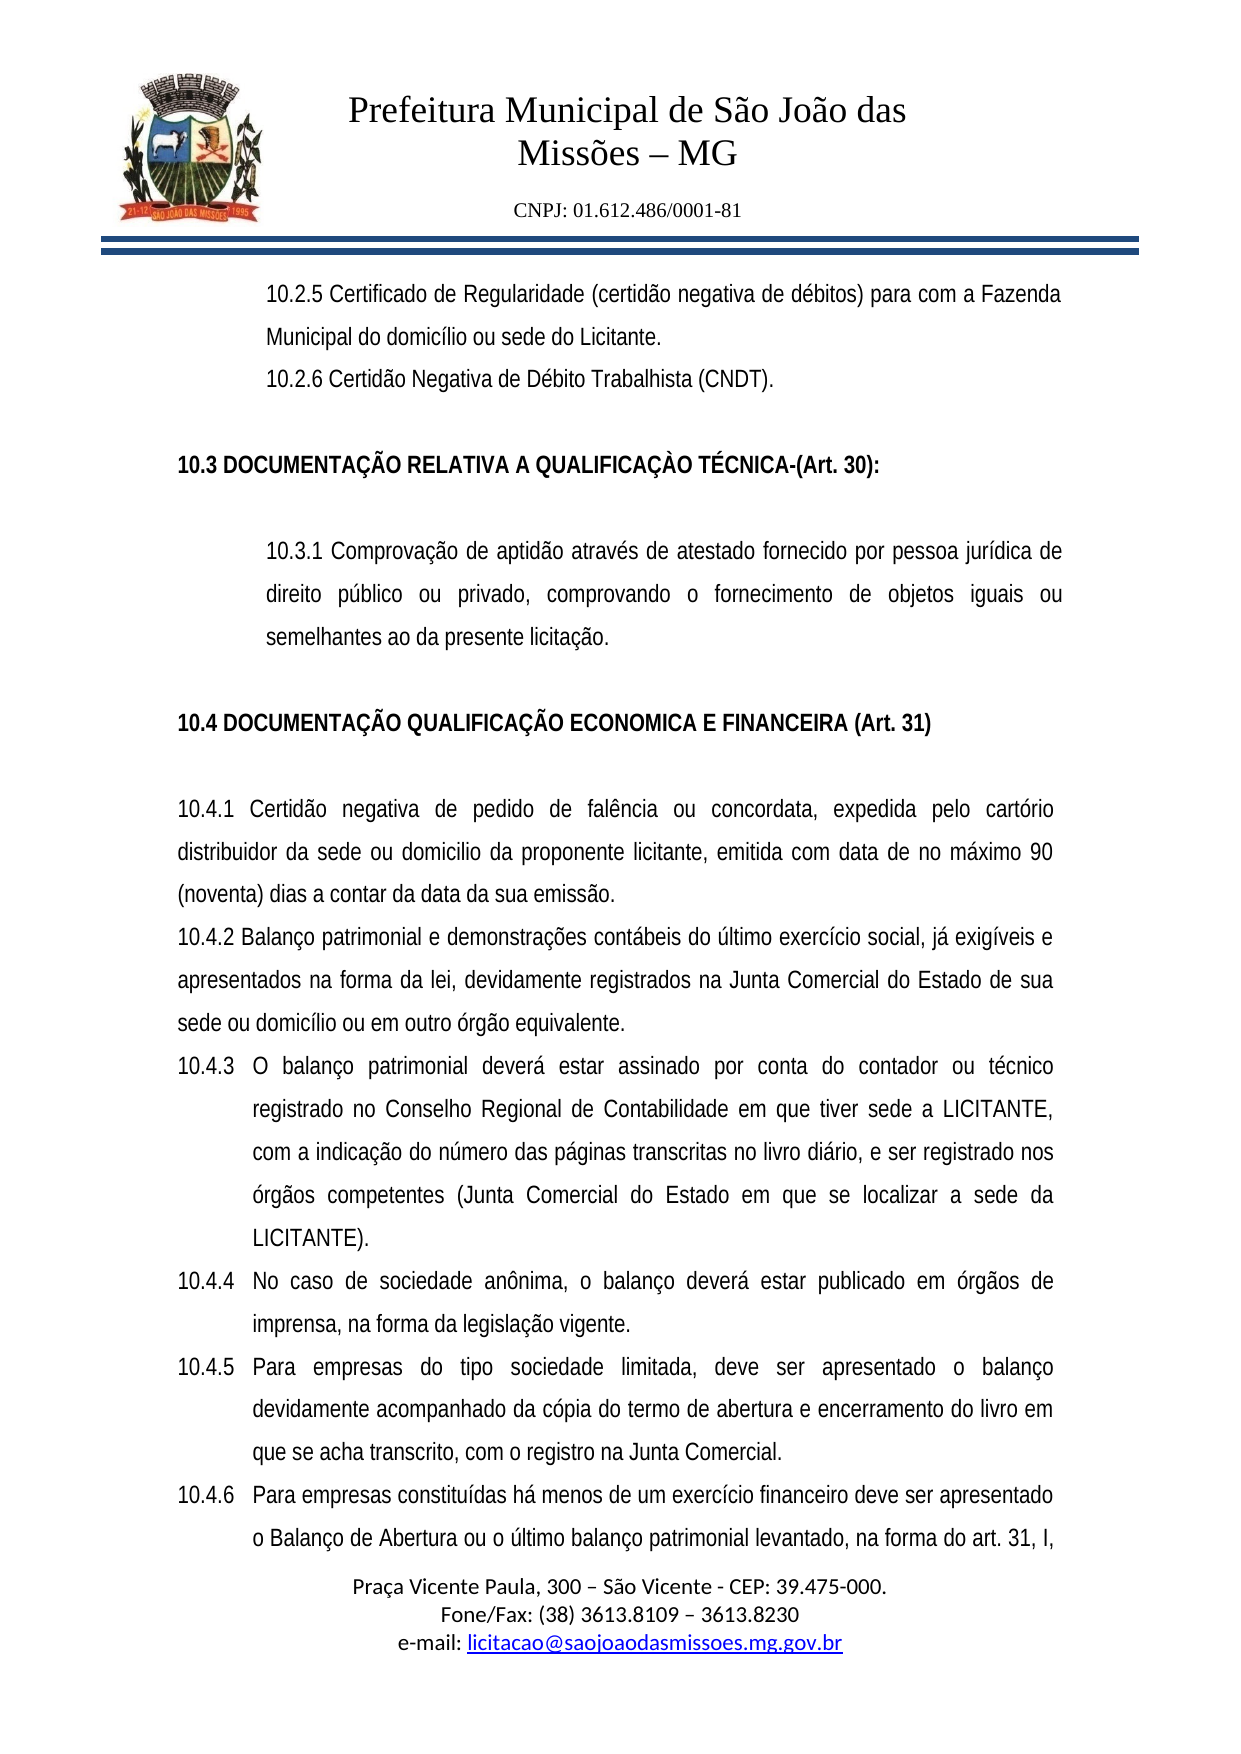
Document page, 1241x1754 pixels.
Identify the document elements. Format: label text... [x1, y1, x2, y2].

text 10.3 DOCUMENTAÇÃO RELATIVA A QUALIFICAÇÀO TÉCNICA-(Art. 30): [177, 450, 1063, 479]
text 10.4.1 Certidão negativa de pedido de falência ou concordata, expedida pelo cartório distribuidor da sede ou domicilio da proponente licitante, emitida com data de no máximo 90 (noventa) dias a contar da data da sua emissão. [177, 794, 1056, 908]
text 10.2.5 Certificado de Regularidade (certidão negativa de débitos) para com a Fazenda Municipal do domicílio ou sede do Licitante. [266, 279, 1063, 350]
text 10.2.6 Certidão Negativa de Débito Trabalhista (CNDT). [266, 364, 1063, 393]
list No caso de sociedade anônima, o balanço deverá estar publicado em órgãos de imprensa, na forma da legislação vigente. [177, 1266, 1056, 1337]
text 10.3.1 Comprovação de aptidão através de atestado fornecido por pessoa jurídica de direito público ou privado, comprovando o fornecimento de objetos iguais ou semelhantes ao da presente licitação. [266, 536, 1065, 651]
text 10.4.2 Balanço patrimonial e demonstrações contábeis do último exercício social, já exigíveis e apresentados na forma da lei, devidamente registrados na Junta Comercial do Estado de sua sede ou domicílio ou em outro órgão equivalente. [177, 922, 1056, 1037]
list O balanço patrimonial deverá estar assinado por conta do contador ou técnico registrado no Conselho Regional de Contabilidade em que tiver sede a LICITANTE, com a indicação do número das páginas transcritas no livro diário, e ser registrado nos órgãos competentes (Junta Comercial do Estado em que se localizar a sede da LICITANTE). [177, 1051, 1056, 1251]
picture [112, 73, 264, 227]
list Para empresas do tipo sociedade limitada, deve ser apresentado o balanço devidamente acompanhado da cópia do termo de abertura e encerramento do livro em que se acha transcrito, com o registro na Junta Comercial. [177, 1352, 1056, 1466]
text 10.4 DOCUMENTAÇÃO QUALIFICAÇÃO ECONOMICA E FINANCEIRA (Art. 31) [177, 708, 1063, 736]
